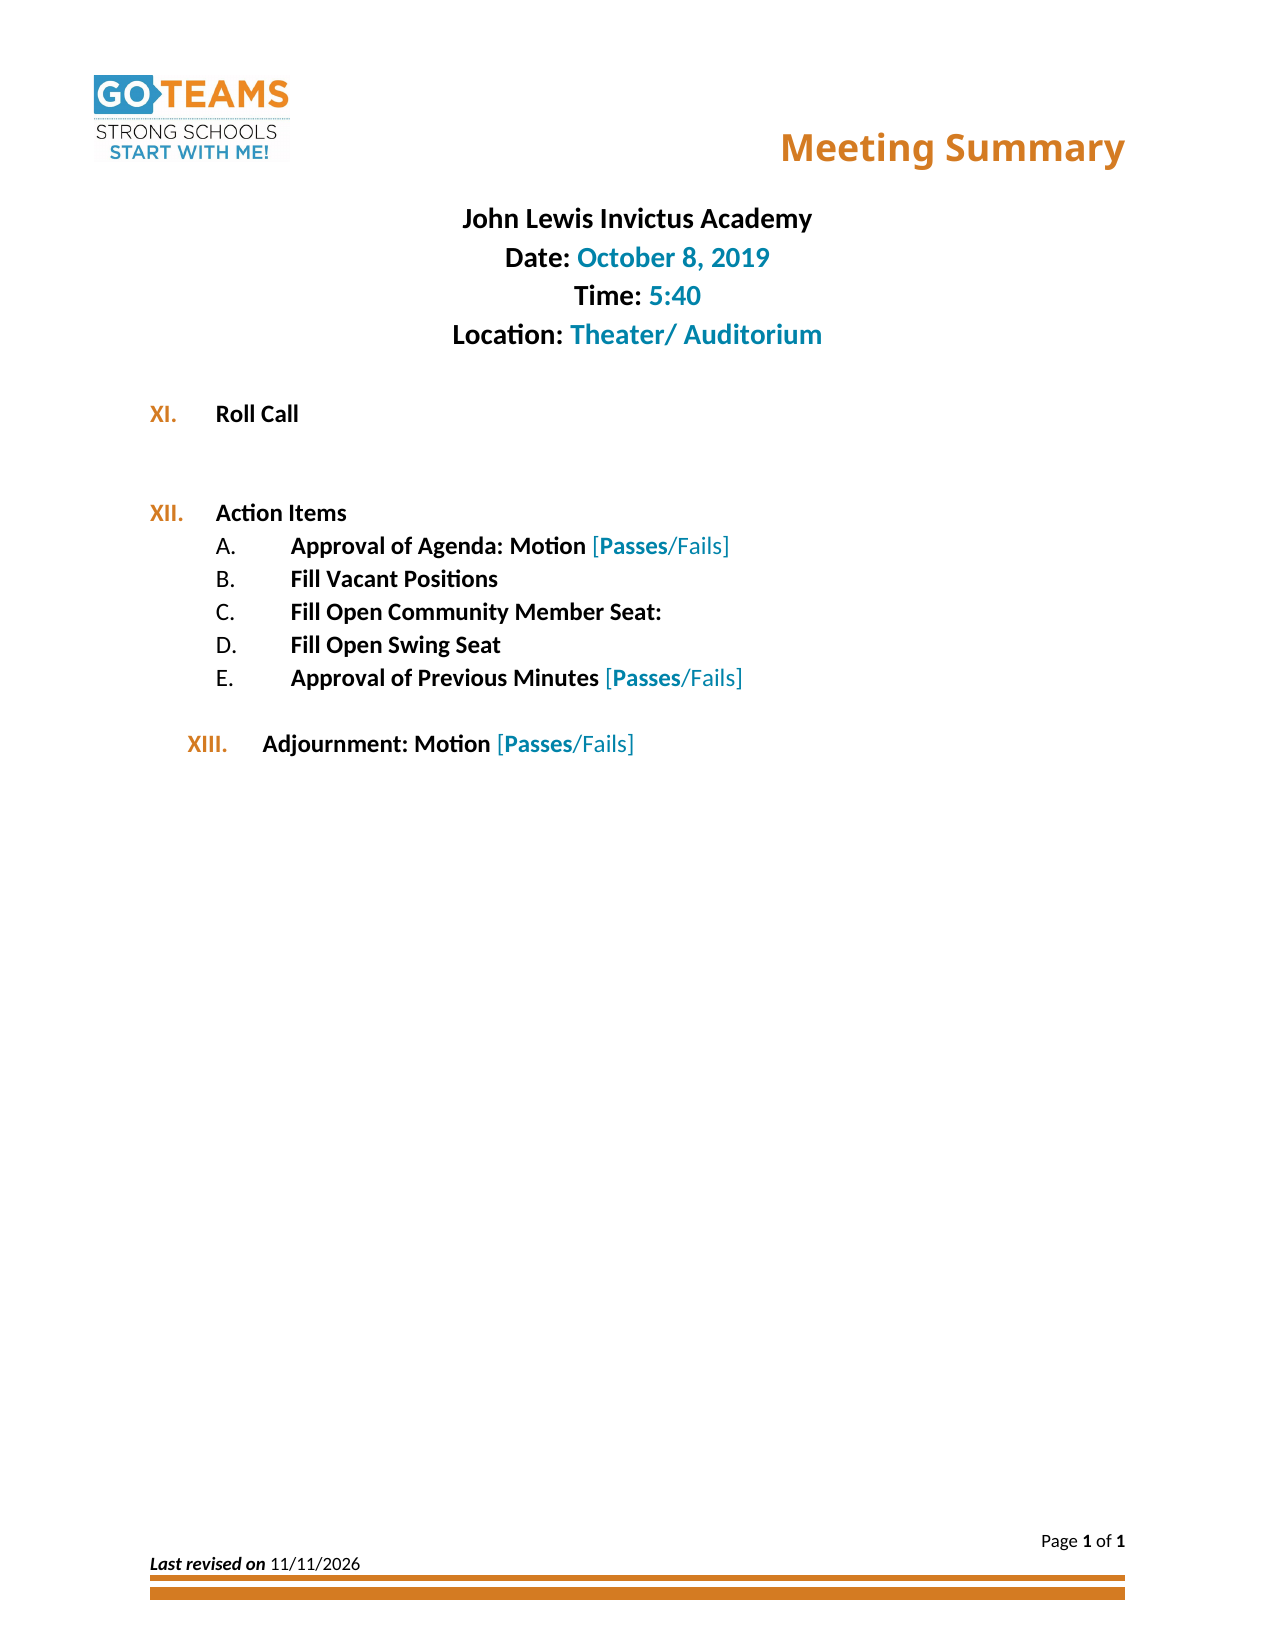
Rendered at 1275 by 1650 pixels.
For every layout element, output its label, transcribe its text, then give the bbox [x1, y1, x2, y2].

list Fill Open Community Member Seat: [216, 596, 1125, 627]
list Fill Vacant Positions [216, 563, 1125, 594]
picture [93, 75, 290, 162]
list Approval of Agenda: Motion [Passes/Fails] [216, 530, 1125, 561]
text John Lewis Invictus Academy [150, 201, 1125, 236]
text Location: Theater/ Auditorium [150, 316, 1125, 352]
list Roll Call [150, 398, 1125, 429]
list Adjournment: Motion [Passes/Fails] [187, 728, 1125, 758]
list Fill Open Swing Seat [216, 629, 1125, 660]
list Approval of Previous Minutes [Passes/Fails] [216, 662, 1125, 693]
text Date: October 8, 2019 [150, 239, 1125, 275]
list Action Items [150, 497, 1125, 528]
text Time: 5:40 [150, 277, 1125, 313]
